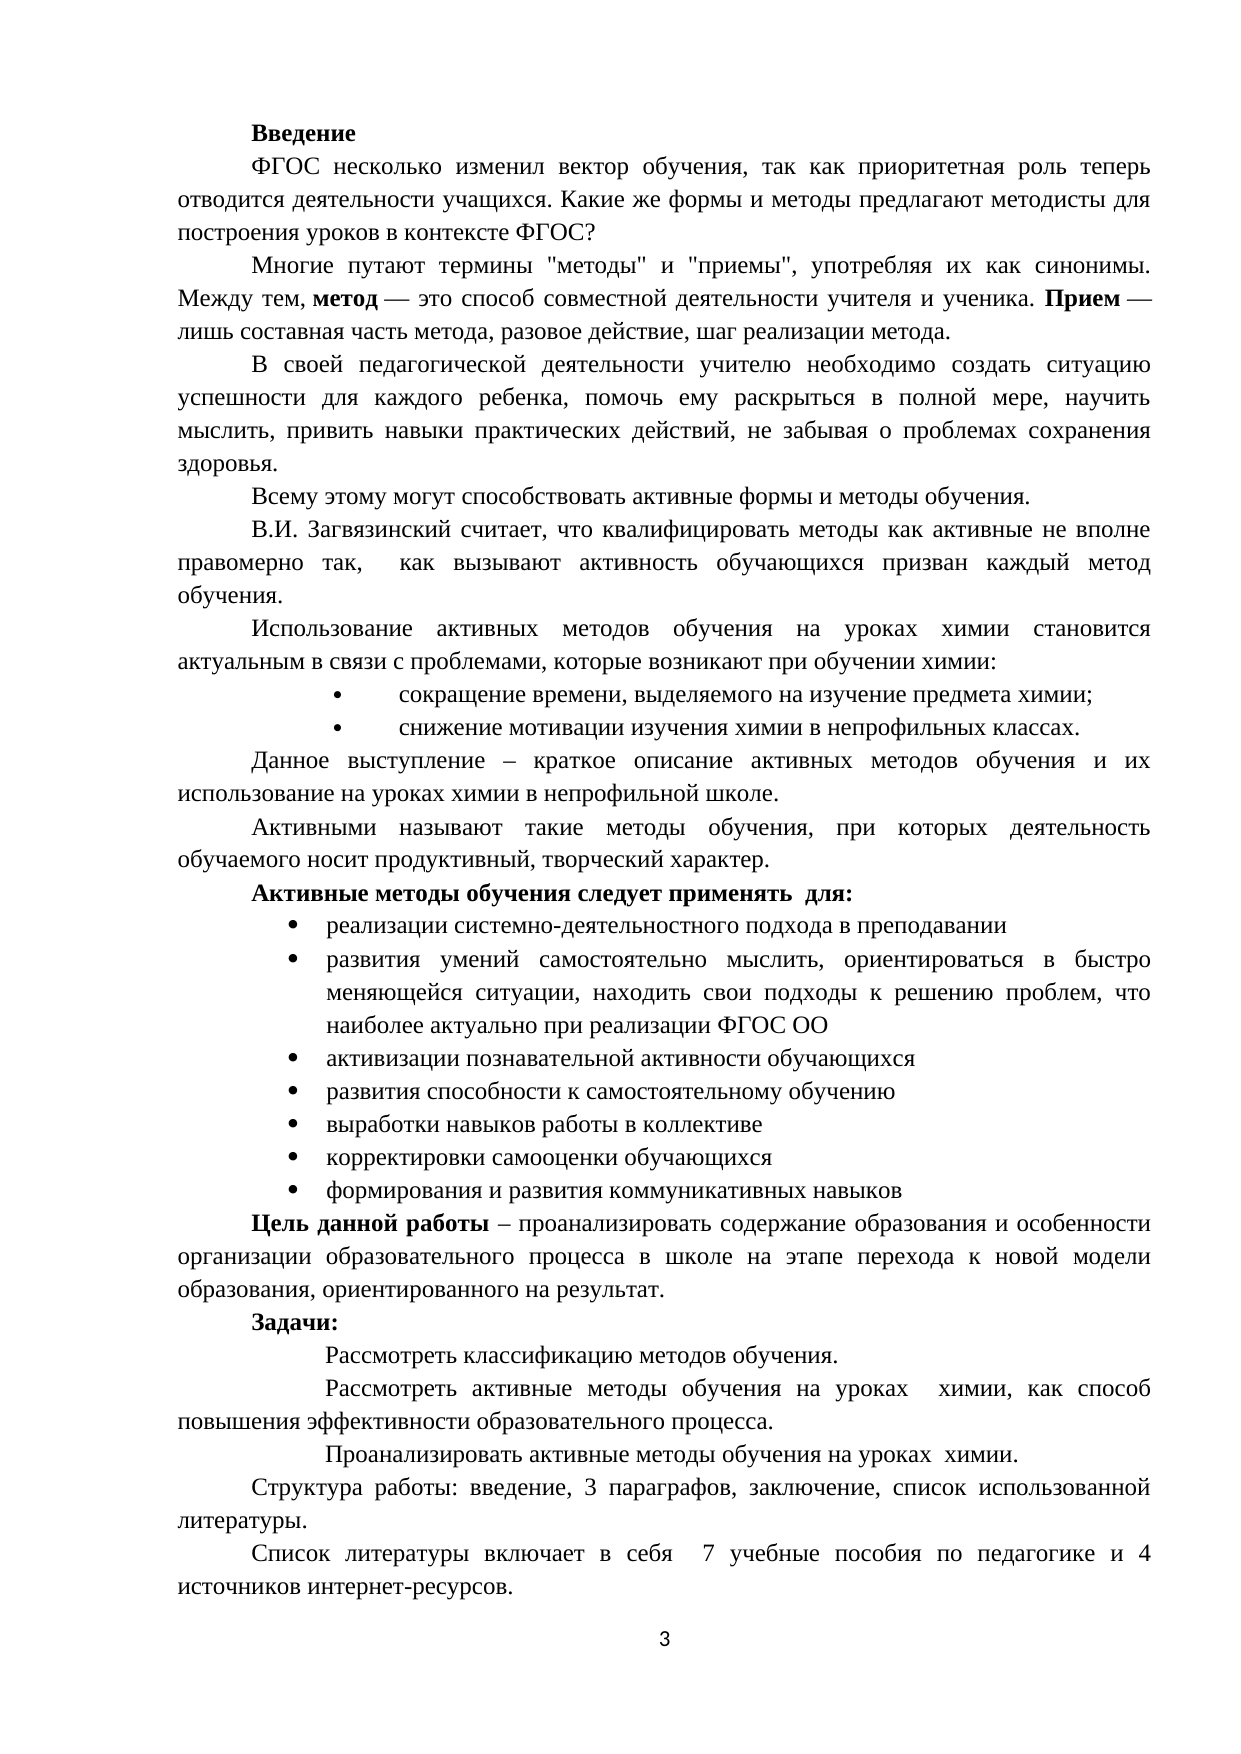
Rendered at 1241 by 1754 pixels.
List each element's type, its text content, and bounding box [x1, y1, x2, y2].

text Всему этому могут способствовать активные формы и методы обучения. [177, 481, 1152, 510]
text Данное выступление – краткое описание активных методов обучения и их использование на уроках химии в непрофильной школе. [177, 746, 1152, 807]
list развития умений самостоятельно мыслить, ориентироваться в быстро меняющейся ситуации, находить свои подходы к решению проблем, что наиболее актуально при реализации ФГОС ОО [288, 944, 1152, 1038]
list выработки навыков работы в коллективе [288, 1109, 1152, 1137]
list реализации системно-деятельностного подхода в преподавании [288, 911, 1152, 939]
text В.И. Загвязинский считает, что квалифицировать методы как активные не вполне правомерно так, как вызывают активность обучающихся призван каждый метод обучения. [177, 514, 1152, 609]
text В своей педагогической деятельности учителю необходимо создать ситуацию успешности для каждого ребенка, помочь ему раскрыться в полной мере, научить мыслить, привить навыки практических действий, не забывая о проблемах сохранения здоровья. [177, 349, 1152, 477]
text Использование активных методов обучения на уроках химии становится актуальным в связи с проблемами, которые возникают при обучении химии: [177, 613, 1152, 675]
list активизации познавательной активности обучающихся [288, 1043, 1152, 1071]
list сокращение времени, выделяемого на изучение предмета химии; [260, 679, 1152, 708]
text Активными называют такие методы обучения, при которых деятельность обучаемого носит продуктивный, творческий характер. [177, 812, 1152, 873]
text Задачи: [177, 1307, 1152, 1336]
text  Рассмотреть классификацию методов обучения. [177, 1340, 1152, 1369]
list корректировки самооценки обучающихся [288, 1142, 1152, 1171]
text  Рассмотреть активные методы обучения на уроках химии, как способ повышения эффективности образовательного процесса. [177, 1373, 1152, 1435]
list формирования и развития коммуникативных навыков [288, 1175, 1152, 1203]
text Список литературы включает в себя 7 учебные пособия по педагогике и 4 источников интернет-ресурсов. [177, 1538, 1152, 1600]
text Введение [177, 118, 1152, 147]
list развития способности к самостоятельному обучению [288, 1076, 1152, 1104]
text ФГОС несколько изменил вектор обучения, так как приоритетная роль теперь отводится деятельности учащихся. Какие же формы и методы предлагают методисты для построения уроков в контексте ФГОС? [177, 151, 1152, 246]
text Цель данной работы – проанализировать содержание образования и особенности организации образовательного процесса в школе на этапе перехода к новой модели образования, ориентированного на результат. [177, 1208, 1152, 1303]
text Активные методы обучения следует применять для: [177, 878, 1152, 906]
list снижение мотивации изучения химии в непрофильных классах. [260, 712, 1152, 741]
text  Проанализировать активные методы обучения на уроках химии. [177, 1439, 1152, 1468]
text Многие путают термины "методы" и "приемы", употребляя их как синонимы. Между тем, метод — это способ совместной деятельности учителя и ученика. Прием — лишь составная часть метода, разовое действие, шаг реализации метода. [177, 250, 1152, 345]
text Структура работы: введение, 3 параграфов, заключение, список использованной литературы. [177, 1472, 1152, 1534]
